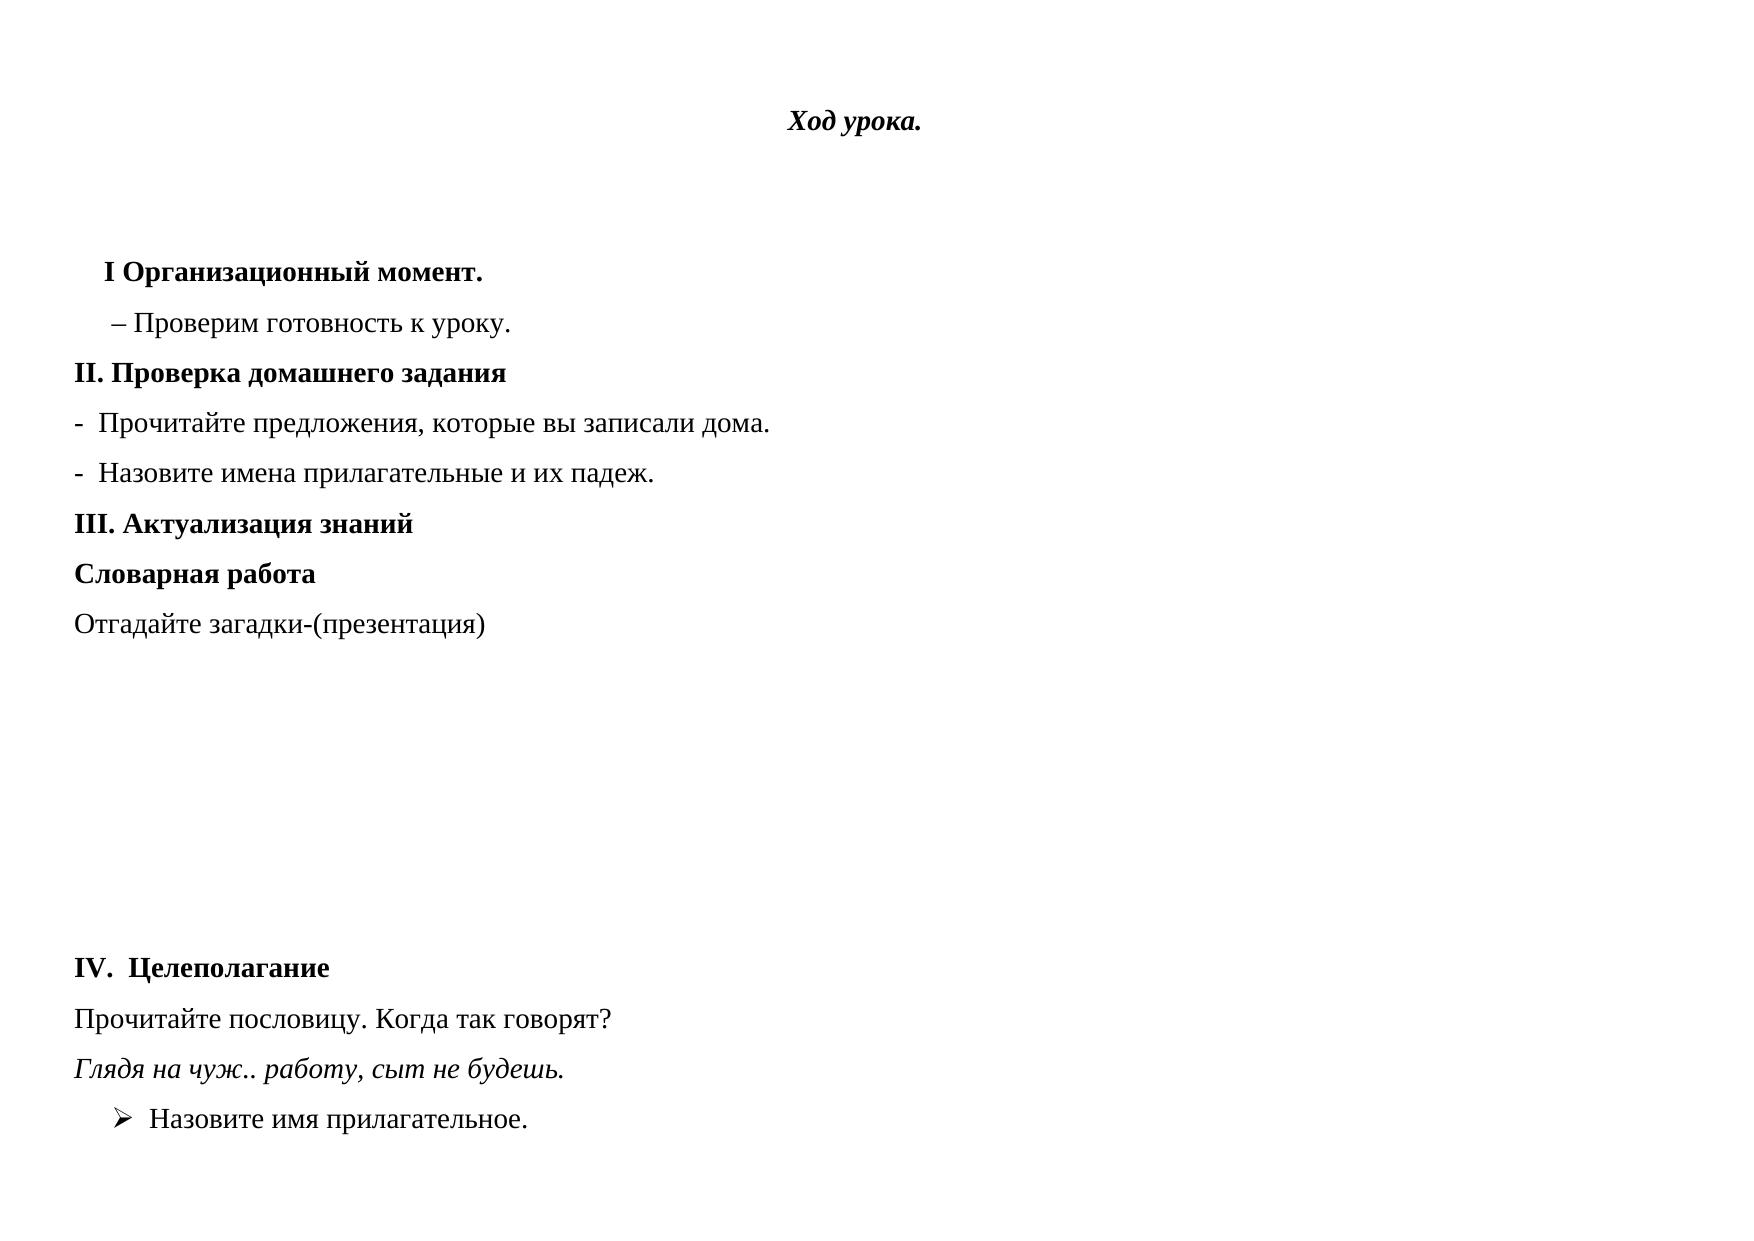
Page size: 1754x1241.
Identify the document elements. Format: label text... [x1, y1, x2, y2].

text - Назовите имена прилагательные и их падеж. [74, 456, 1636, 489]
text Ход урока. [74, 103, 1636, 137]
text – Проверим готовность к уроку. [111, 305, 1636, 338]
text III. Актуализация знаний [74, 506, 1636, 539]
text II. Проверка домашнего задания [74, 355, 1636, 388]
text Прочитайте пословицу. Когда так говорят? [74, 1001, 1636, 1034]
text - Прочитайте предложения, которые вы записали дома. [74, 405, 1636, 439]
list Назовите имя прилагательное. [111, 1101, 1636, 1135]
text I Организационный момент. [103, 254, 1636, 288]
text Глядя на чуж.. работу, сыт не будешь. [74, 1051, 1636, 1084]
text Отгадайте загадки-(презентация) [74, 607, 1636, 640]
text Словарная работа [74, 556, 1636, 590]
text IV. Целеполагание [74, 950, 1636, 984]
